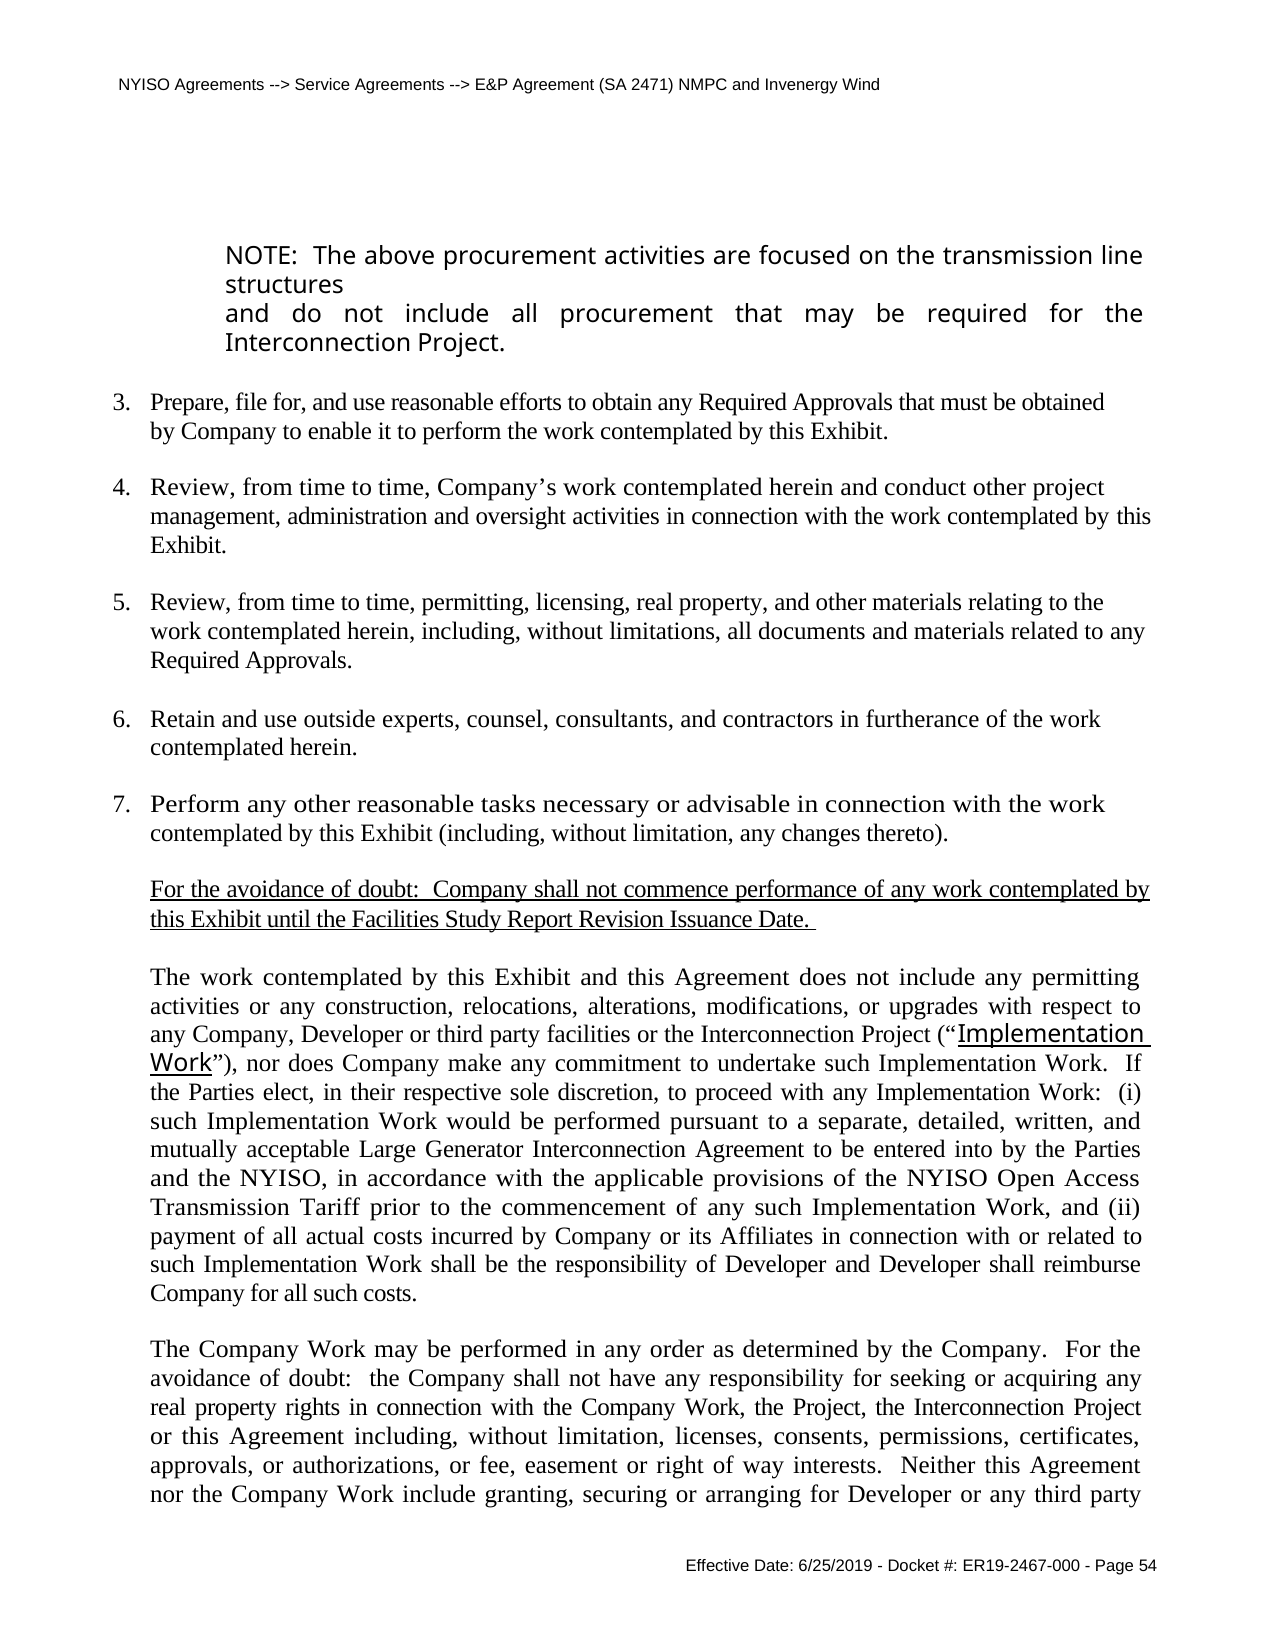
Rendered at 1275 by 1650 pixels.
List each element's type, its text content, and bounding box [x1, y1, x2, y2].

text work contemplated herein, including, without limitations, all documents and materials related to any Required Approvals. [150, 616, 1145, 674]
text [150, 1335, 1151, 1508]
text 3. Prepare, file for, and use reasonable efforts to obtain any Required Approvals that must be obtained [112, 387, 1275, 416]
text contemplated herein. [112, 733, 1275, 762]
text 6. Retain and use outside experts, counsel, consultants, and contractors in furtherance of the work [112, 704, 1275, 733]
text NOTE: The above procurement activities are focused on the transmission line structures and do not include all procurement that may be required for the Interconnection Project. [225, 241, 1145, 357]
text management, administration and oversight activities in connection with the work contemplated by this Exhibit. [150, 501, 1151, 560]
text by Company to enable it to perform the work contemplated by this Exhibit. [150, 416, 1275, 445]
text For the avoidance of doubt: Company shall not commence performance of any work contemplated by this Exhibit until the Facilities Study Report Revision Issuance Date. [150, 874, 1151, 933]
text 7. Perform any other reasonable tasks necessary or advisable in connection with the work [112, 789, 1275, 818]
text 5. Review, from time to time, permitting, licensing, real property, and other materials relating to the [112, 587, 1275, 616]
text contemplated by this Exhibit (including, without limitation, any changes thereto). [150, 818, 1275, 847]
text The work contemplated by this Exhibit and this Agreement does not include any permitting activities or any construction, relocations, alterations, modifications, or upgrades with respect to any Company, Developer or third party facilities or the Interconnection Project (“Implementation Work”), nor does Company make any commitment to undertake such Implementation Work. If the Parties elect, in their respective sole discretion, to proceed with any Implementation Work: (i) such Implementation Work would be performed pursuant to a separate, detailed, written, and mutually acceptable Large Generator Interconnection Agreement to be entered into by the Parties and the NYISO, in accordance with the applicable provisions of the NYISO Open Access Transmission Tariff prior to the commencement of any such Implementation Work, and (ii) payment of all actual costs incurred by Company or its Affiliates in connection with or related to such Implementation Work shall be the responsibility of Developer and Developer shall reimburse Company for all such costs. [150, 962, 1151, 1307]
text 4. Review, from time to time, Company’s work contemplated herein and conduct other project [112, 472, 1275, 501]
